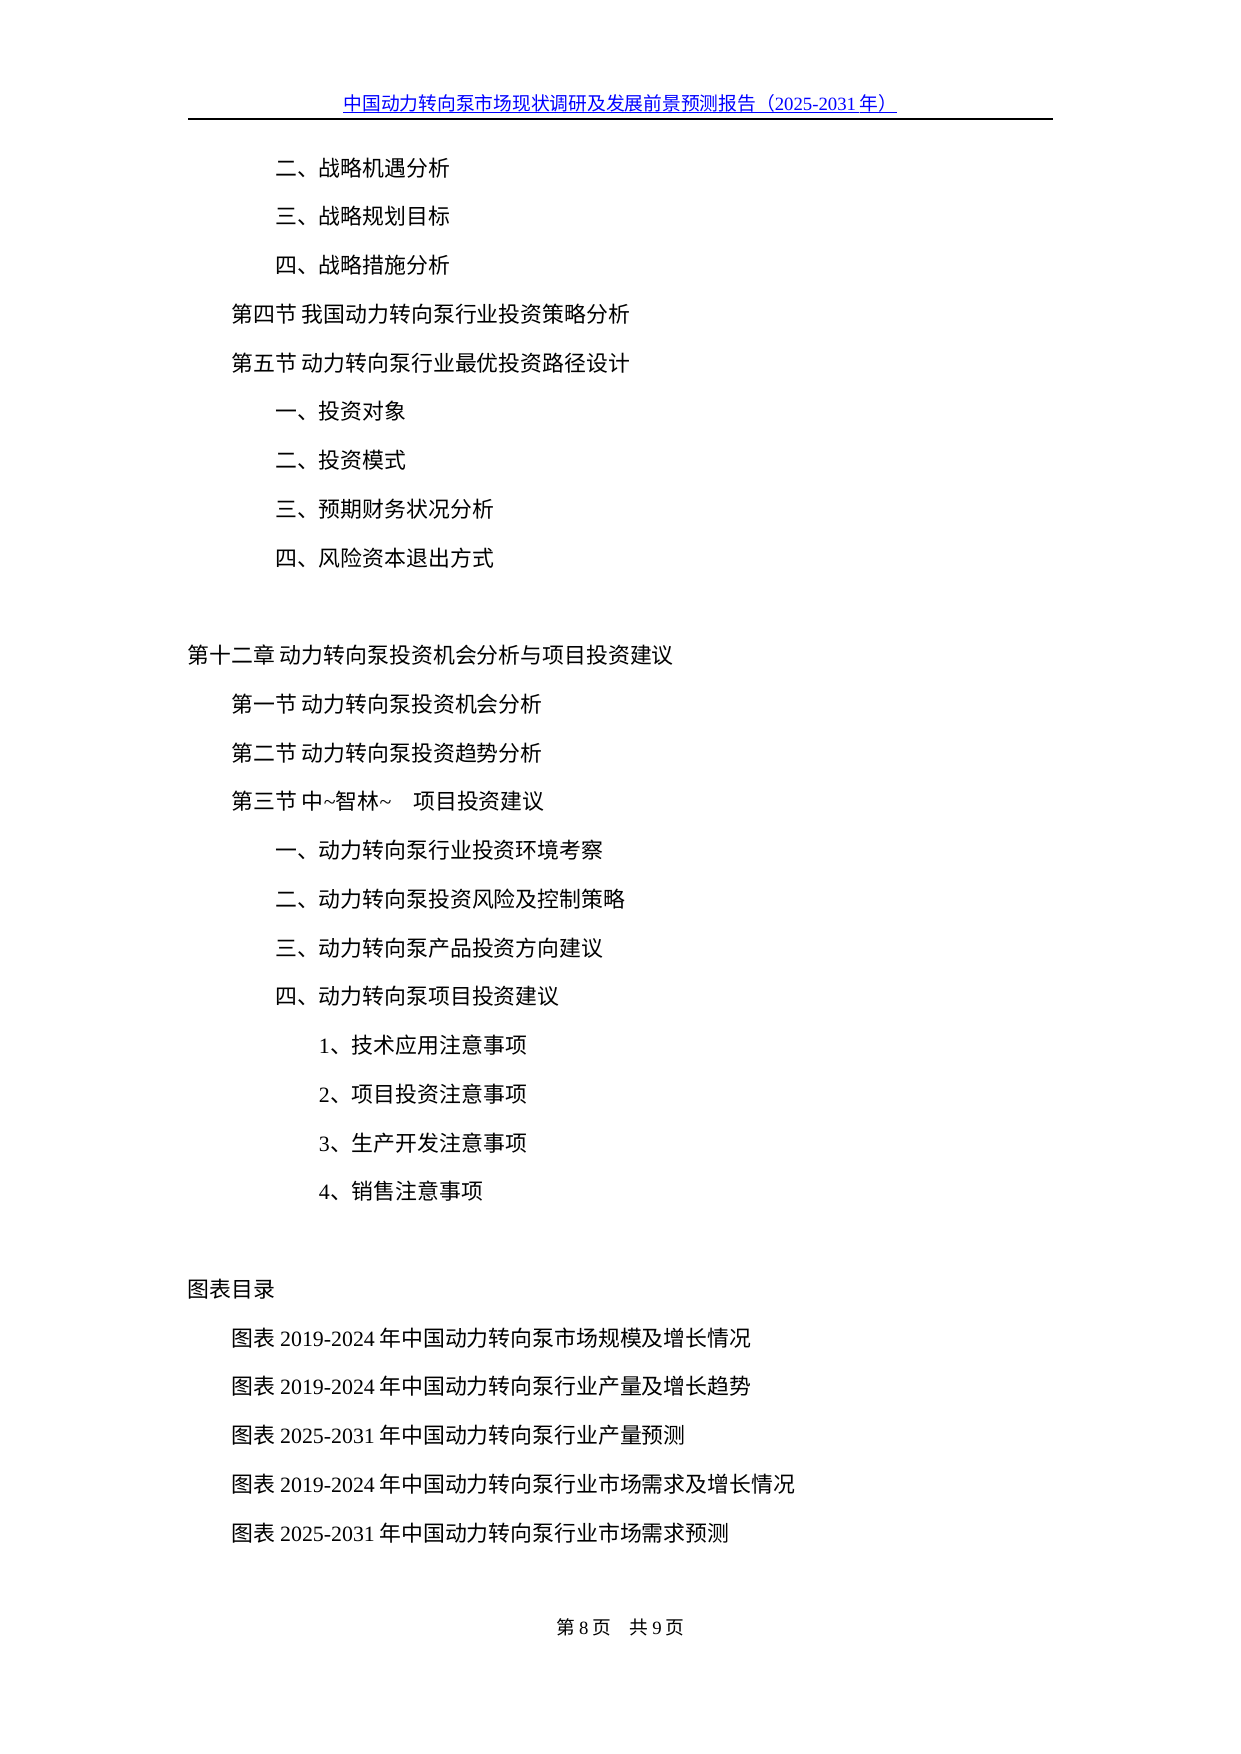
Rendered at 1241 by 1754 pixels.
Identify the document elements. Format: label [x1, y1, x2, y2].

text [187, 150, 1053, 1548]
